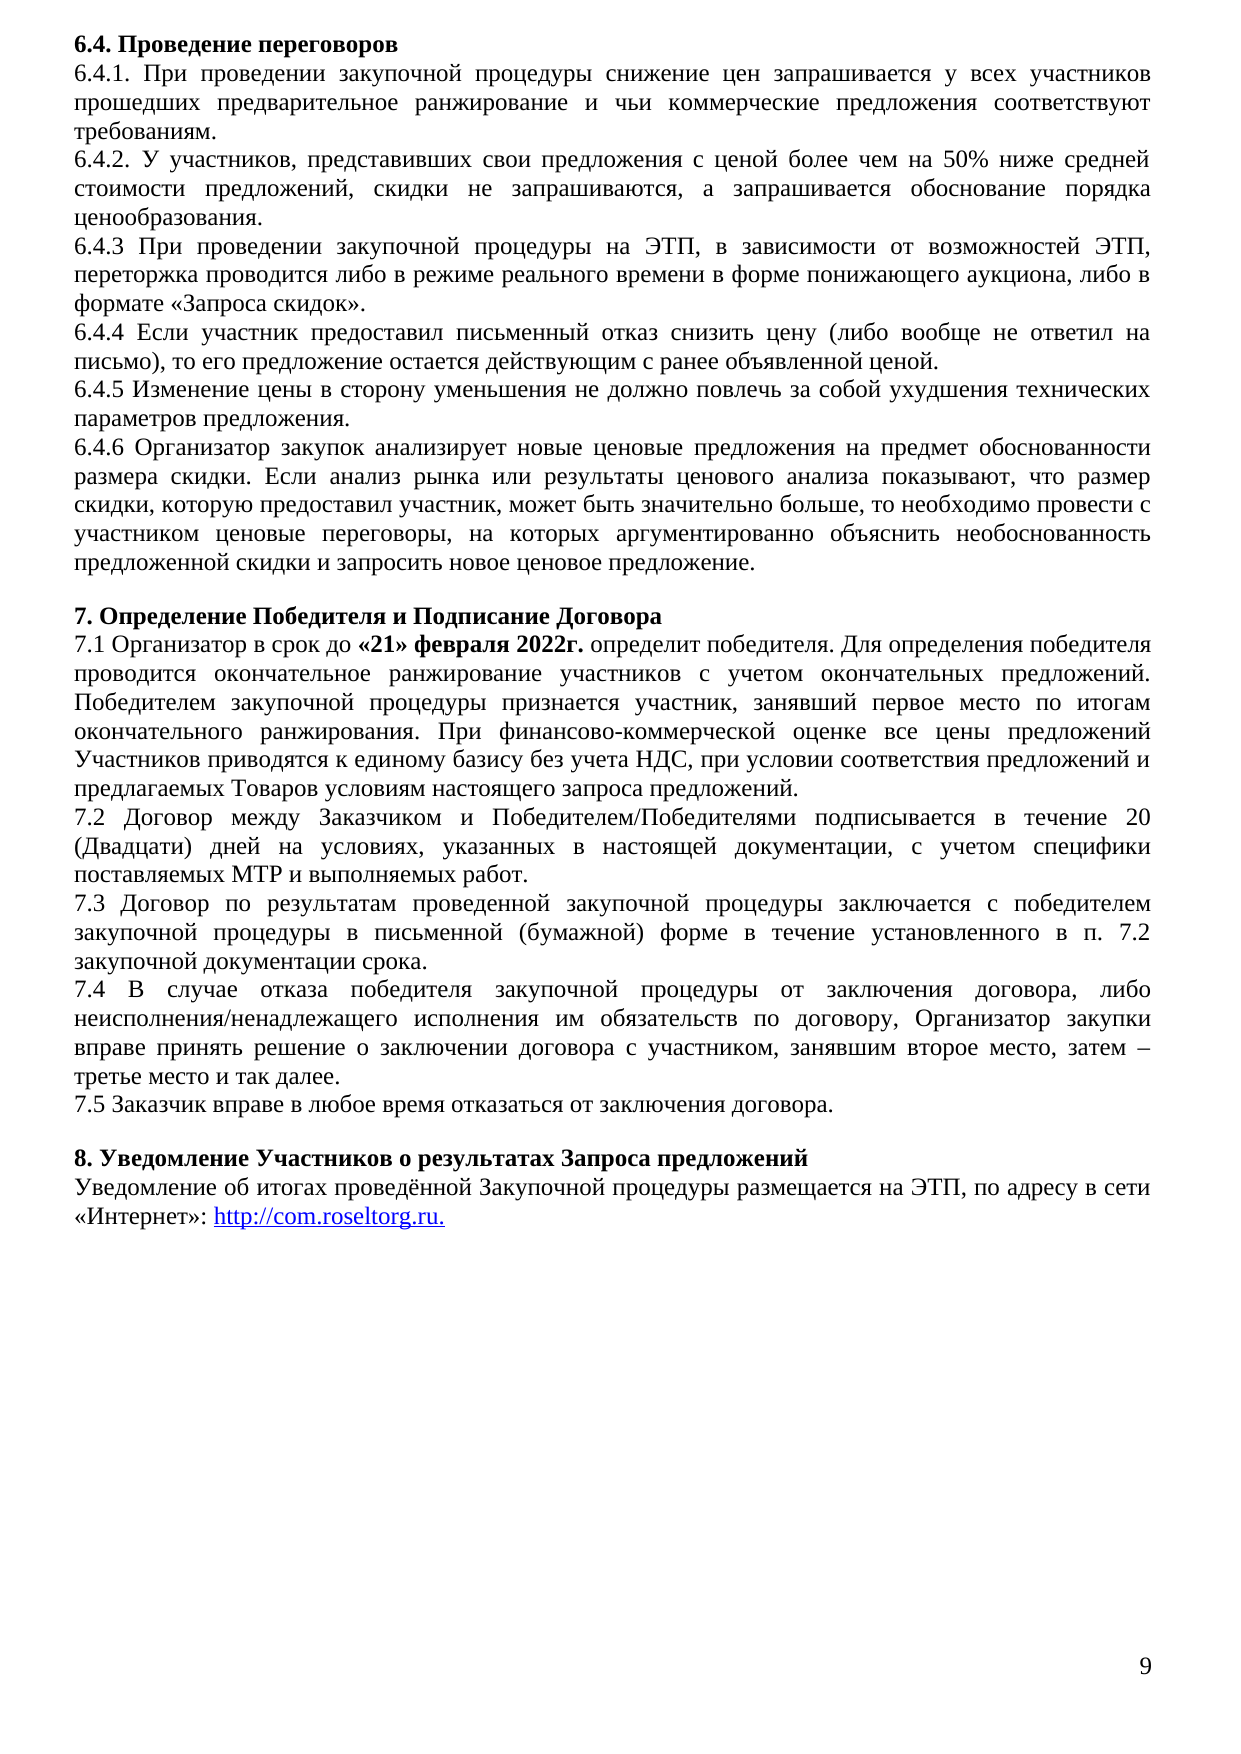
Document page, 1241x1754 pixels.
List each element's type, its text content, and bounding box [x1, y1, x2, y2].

text 7.3 Договор по результатам проведенной закупочной процедуры заключается с победителем закупочной процедуры в письменной (бумажной) форме в течение установленного в п. 7.2 закупочной документации срока. [74, 888, 1152, 974]
text 7.2 Договор между Заказчиком и Победителем/Победителями подписывается в течение 20 (Двадцати) дней на условиях, указанных в настоящей документации, с учетом специфики поставляемых МТР и выполняемых работ. [74, 802, 1152, 888]
text 6.4.3 При проведении закупочной процедуры на ЭТП, в зависимости от возможностей ЭТП, переторжка проводится либо в режиме реального времени в форме понижающего аукциона, либо в формате «Запроса скидок». [74, 231, 1152, 317]
subtitle 8. Уведомление Участников о результатах Запроса предложений [74, 1143, 1152, 1172]
text 6.4.4 Если участник предоставил письменный отказ снизить цену (либо вообще не ответил на письмо), то его предложение остается действующим с ранее объявленной ценой. [74, 317, 1152, 374]
text 6.4.2. У участников, представивших свои предложения с ценой более чем на 50% ниже средней стоимости предложений, скидки не запрашиваются, а запрашивается обоснование порядка ценообразования. [74, 144, 1152, 231]
text 6.4.5 Изменение цены в сторону уменьшения не должно повлечь за собой ухудшения технических параметров предложения. [74, 374, 1152, 432]
text Уведомление об итогах проведённой Закупочной процедуры размещается на ЭТП, по адресу в сети «Интернет»: http://com.roseltorg.ru. [74, 1172, 1152, 1229]
text 7.1 Организатор в срок до «21» февраля 2022г. определит победителя. Для определения победителя проводится окончательное ранжирование участников с учетом окончательных предложений. Победителем закупочной процедуры признается участник, занявший первое место по итогам окончательного ранжирования. При финансово-коммерческой оценке все цены предложений Участников приводятся к единому базису без учета НДС, при условии соответствия предложений и предлагаемых Товаров условиям настоящего запроса предложений. [74, 629, 1152, 802]
subtitle 7. Определение Победителя и Подписание Договора [74, 601, 1152, 629]
text 6.4.6 Организатор закупок анализирует новые ценовые предложения на предмет обоснованности размера скидки. Если анализ рынка или результаты ценового анализа показывают, что размер скидки, которую предоставил участник, может быть значительно больше, то необходимо провести с участником ценовые переговоры, на которых аргументированно объяснить необоснованность предложенной скидки и запросить новое ценовое предложение. [74, 432, 1152, 576]
text 7.4 В случае отказа победителя закупочной процедуры от заключения договора, либо неисполнения/ненадлежащего исполнения им обязательств по договору, Организатор закупки вправе принять решение о заключении договора с участником, занявшим второе место, затем – третье место и так далее. [74, 974, 1152, 1089]
text 6.4.1. При проведении закупочной процедуры снижение цен запрашивается у всех участников прошедших предварительное ранжирование и чьи коммерческие предложения соответствуют требованиям. [74, 58, 1152, 144]
text 6.4. Проведение переговоров [74, 29, 1152, 58]
text 7.5 Заказчик вправе в любое время отказаться от заключения договора. [74, 1089, 1152, 1118]
